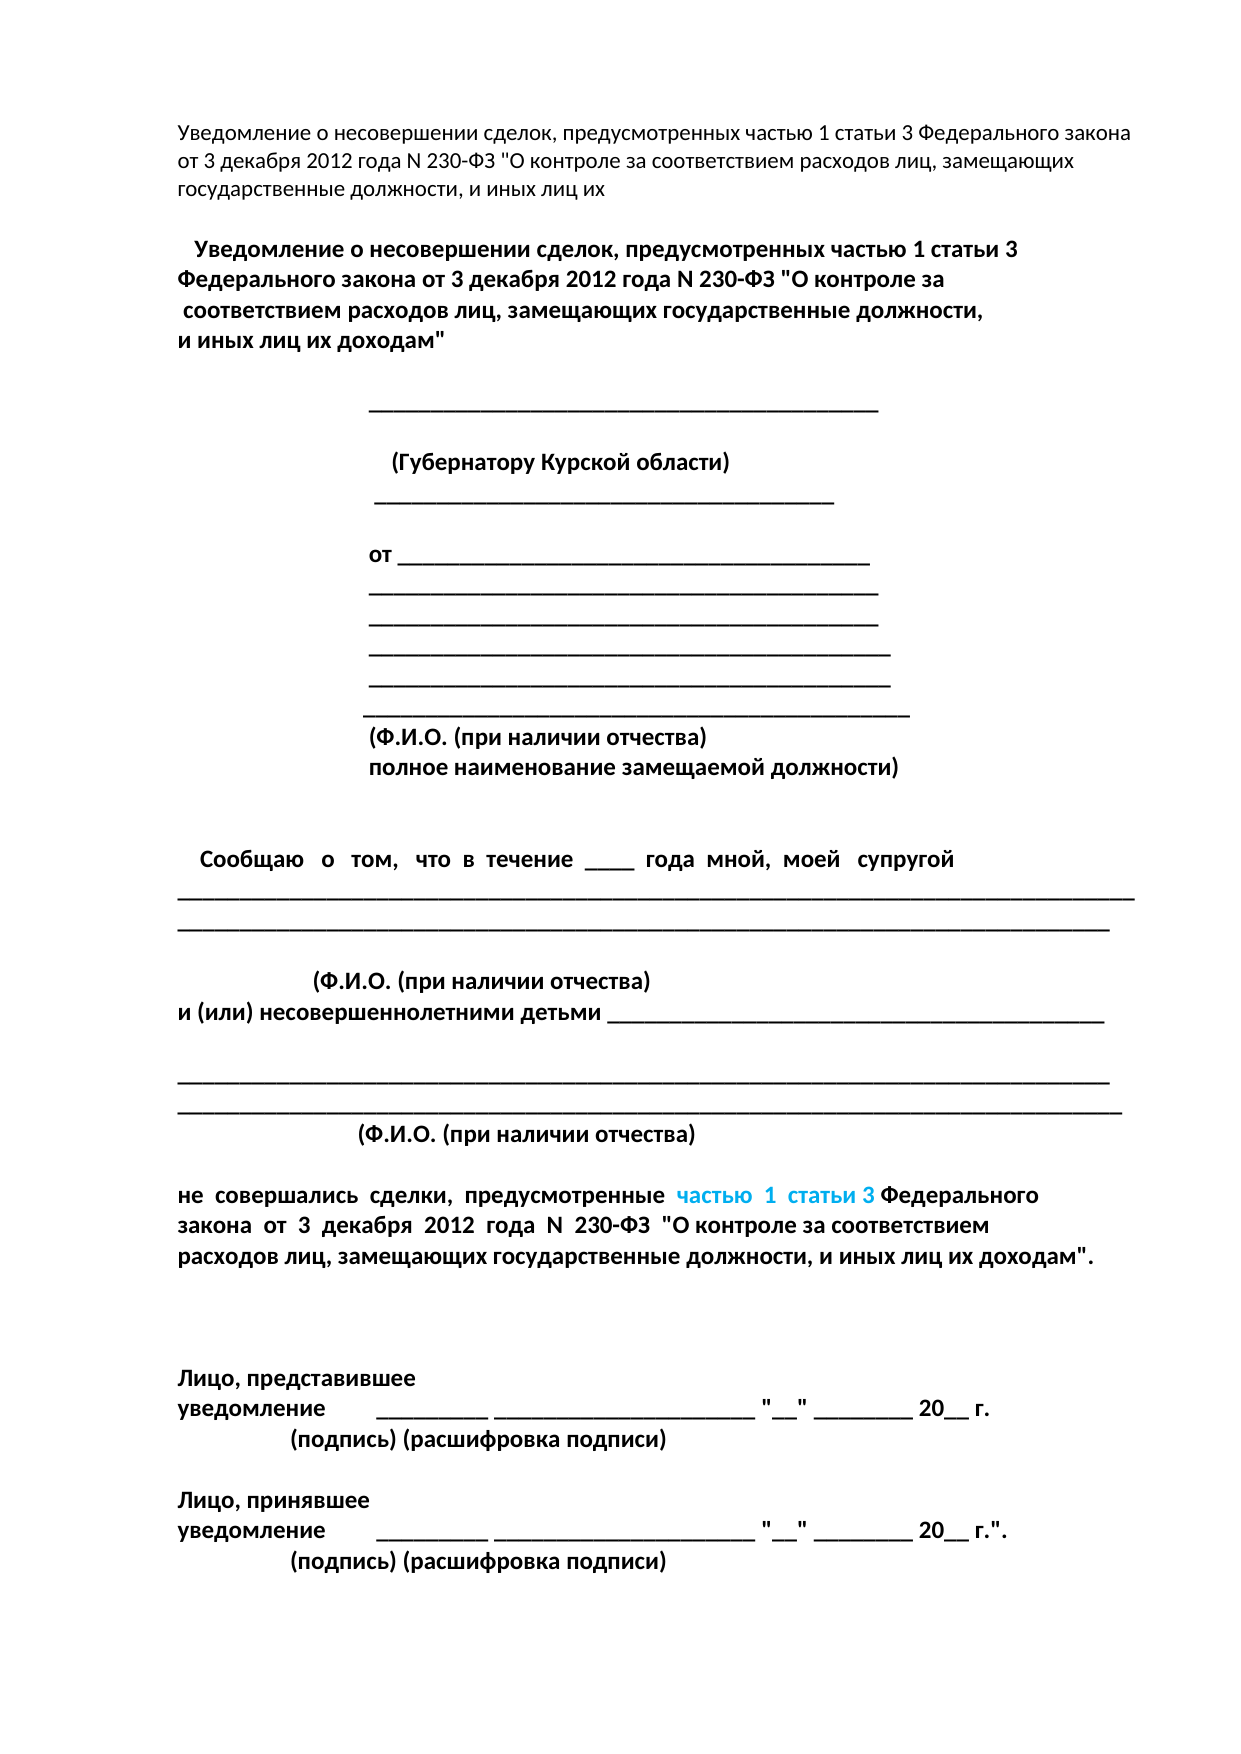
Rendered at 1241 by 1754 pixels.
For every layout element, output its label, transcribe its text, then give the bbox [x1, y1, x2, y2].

text уведомление _________ _____________________ "__" ________ 20__ г.". [177, 1514, 1152, 1545]
text _____________________________________________________________________________ [177, 874, 1152, 904]
text не совершались сделки, предусмотренные частью 1 статьи 3 Федерального [177, 1179, 1152, 1209]
text (Ф.И.О. (при наличии отчества) [177, 721, 1152, 752]
text закона от 3 декабря 2012 года N 230-ФЗ "О контроле за соответствием [177, 1209, 1152, 1240]
text ____________________________________________ [177, 691, 1152, 721]
text и (или) несовершеннолетними детьми ________________________________________ [177, 996, 1152, 1026]
text уведомление _________ _____________________ "__" ________ 20__ г. [177, 1392, 1152, 1423]
text __________________________________________ [177, 629, 1152, 660]
text Уведомление о несовершении сделок, предусмотренных частью 1 статьи 3 Федерального закона от 3 декабря 2012 года N 230-ФЗ "О контроле за соответствием расходов лиц, замещающих государственные должности, и иных лиц их [177, 118, 1152, 202]
text (Ф.И.О. (при наличии отчества) [177, 965, 1152, 996]
text (Губернатору Курской области) [177, 446, 1152, 477]
text расходов лиц, замещающих государственные должности, и иных лиц их доходам". [177, 1240, 1152, 1270]
text и иных лиц их доходам" [177, 324, 1152, 355]
text _________________________________________ [177, 385, 1152, 416]
text (подпись) (расшифровка подписи) [177, 1545, 1152, 1576]
text (подпись) (расшифровка подписи) [177, 1423, 1152, 1453]
text ___________________________________________________________________________ [177, 904, 1152, 935]
text ___________________________________________________________________________ [177, 1057, 1152, 1087]
text Федерального закона от 3 декабря 2012 года N 230-ФЗ "О контроле за [177, 263, 1152, 294]
text Лицо, представившее [177, 1362, 1152, 1392]
text Сообщаю о том, что в течение ____ года мной, моей супругой [177, 843, 1152, 874]
text Лицо, принявшее [177, 1484, 1152, 1514]
text от ______________________________________ [177, 538, 1152, 568]
text _________________________________________ [177, 568, 1152, 599]
text полное наименование замещаемой должности) [177, 752, 1152, 782]
text __________________________________________ [177, 660, 1152, 691]
text _________________________________________ [177, 599, 1152, 629]
text ____________________________________________________________________________ [177, 1087, 1152, 1118]
text соответствием расходов лиц, замещающих государственные должности, [177, 294, 1152, 324]
text _____________________________________ [177, 477, 1152, 507]
text Уведомление о несовершении сделок, предусмотренных частью 1 статьи 3 [177, 233, 1152, 263]
text (Ф.И.О. (при наличии отчества) [177, 1118, 1152, 1148]
